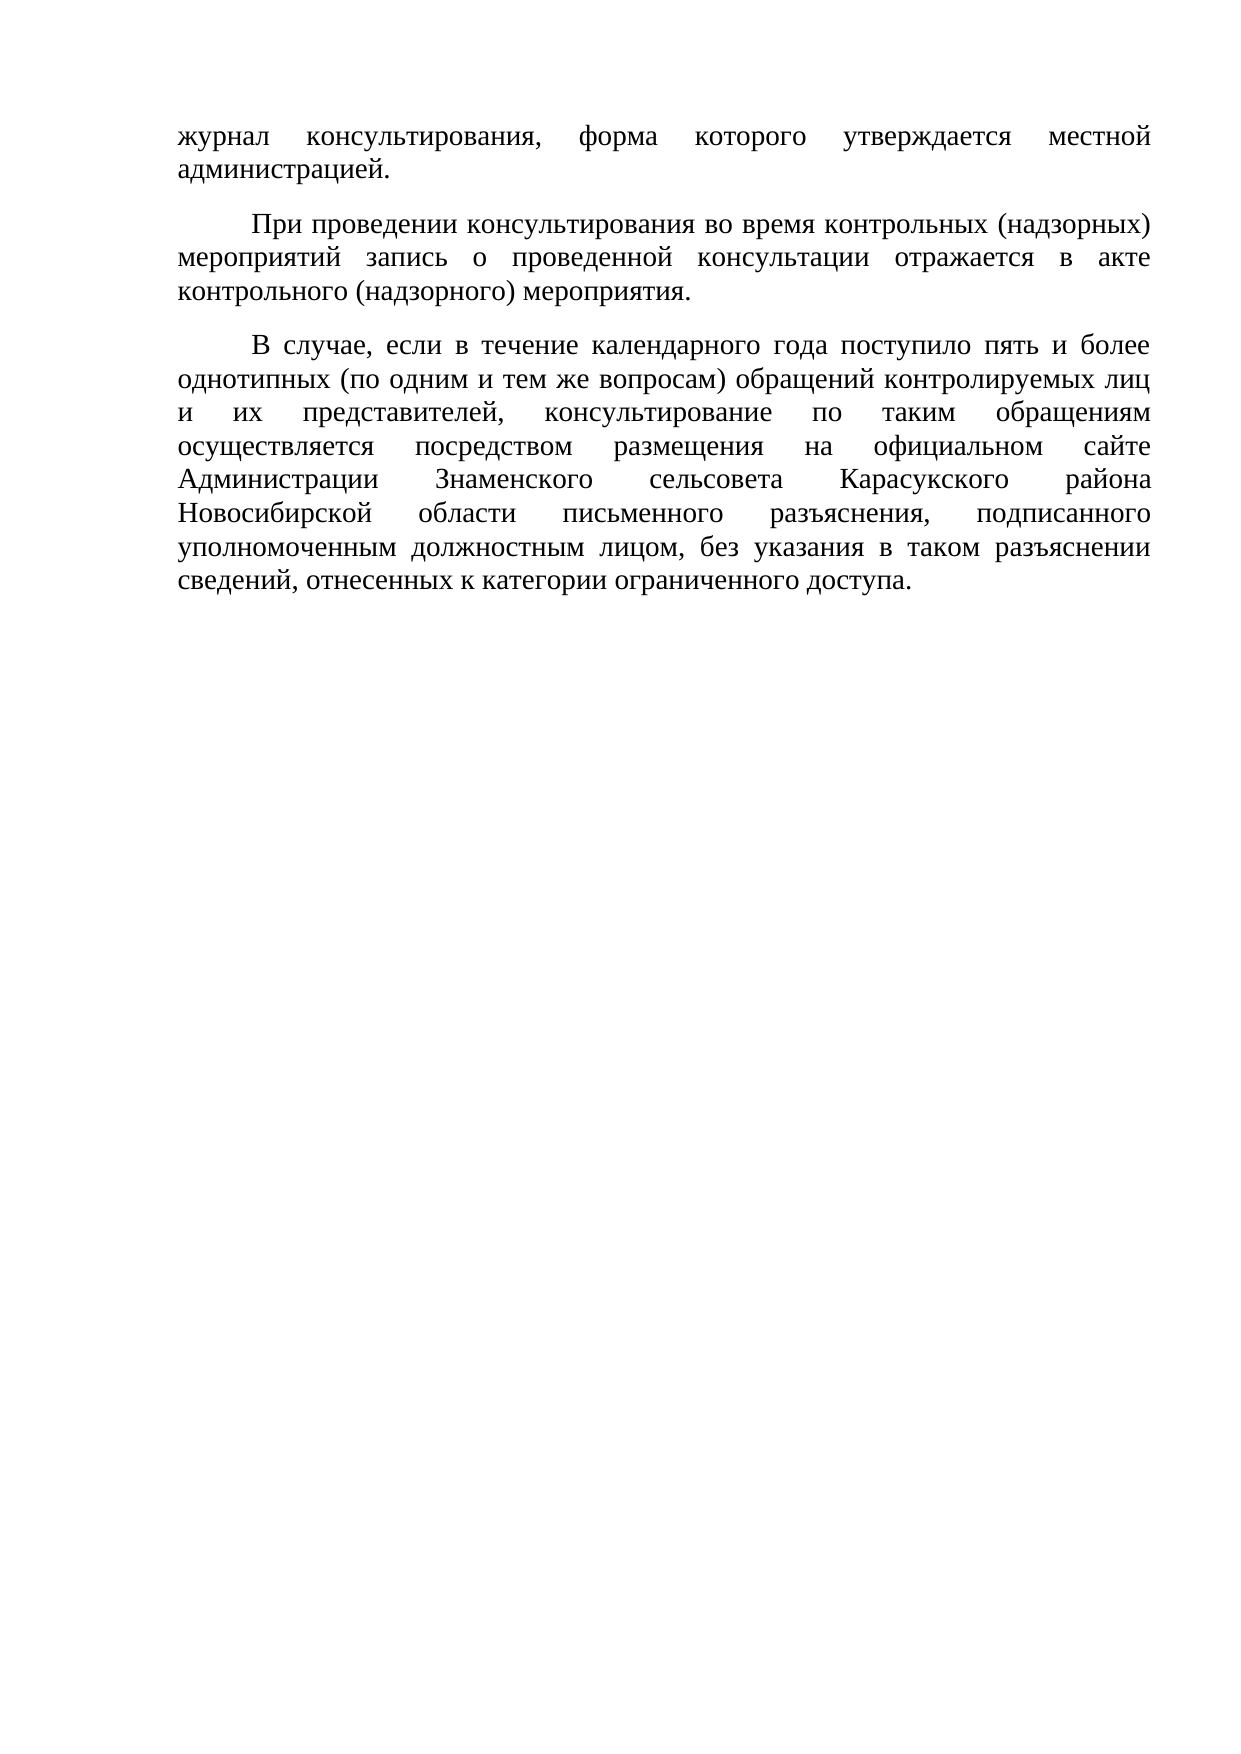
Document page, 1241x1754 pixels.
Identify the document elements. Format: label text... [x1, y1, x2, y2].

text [177, 118, 1152, 185]
text При проведении консультирования во время контрольных (надзорных) мероприятий запись о проведенной консультации отражается в акте контрольного (надзорного) мероприятия. [177, 206, 1152, 307]
text В случае, если в течение календарного года поступило пять и более однотипных (по одним и тем же вопросам) обращений контролируемых лиц и их представителей, консультирование по таким обращениям осуществляется посредством размещения на официальном сайте Администрации Знаменского сельсовета Карасукского района Новосибирской области письменного разъяснения, подписанного уполномоченным должностным лицом, без указания в таком разъяснении сведений, отнесенных к категории ограниченного доступа. [177, 327, 1152, 596]
